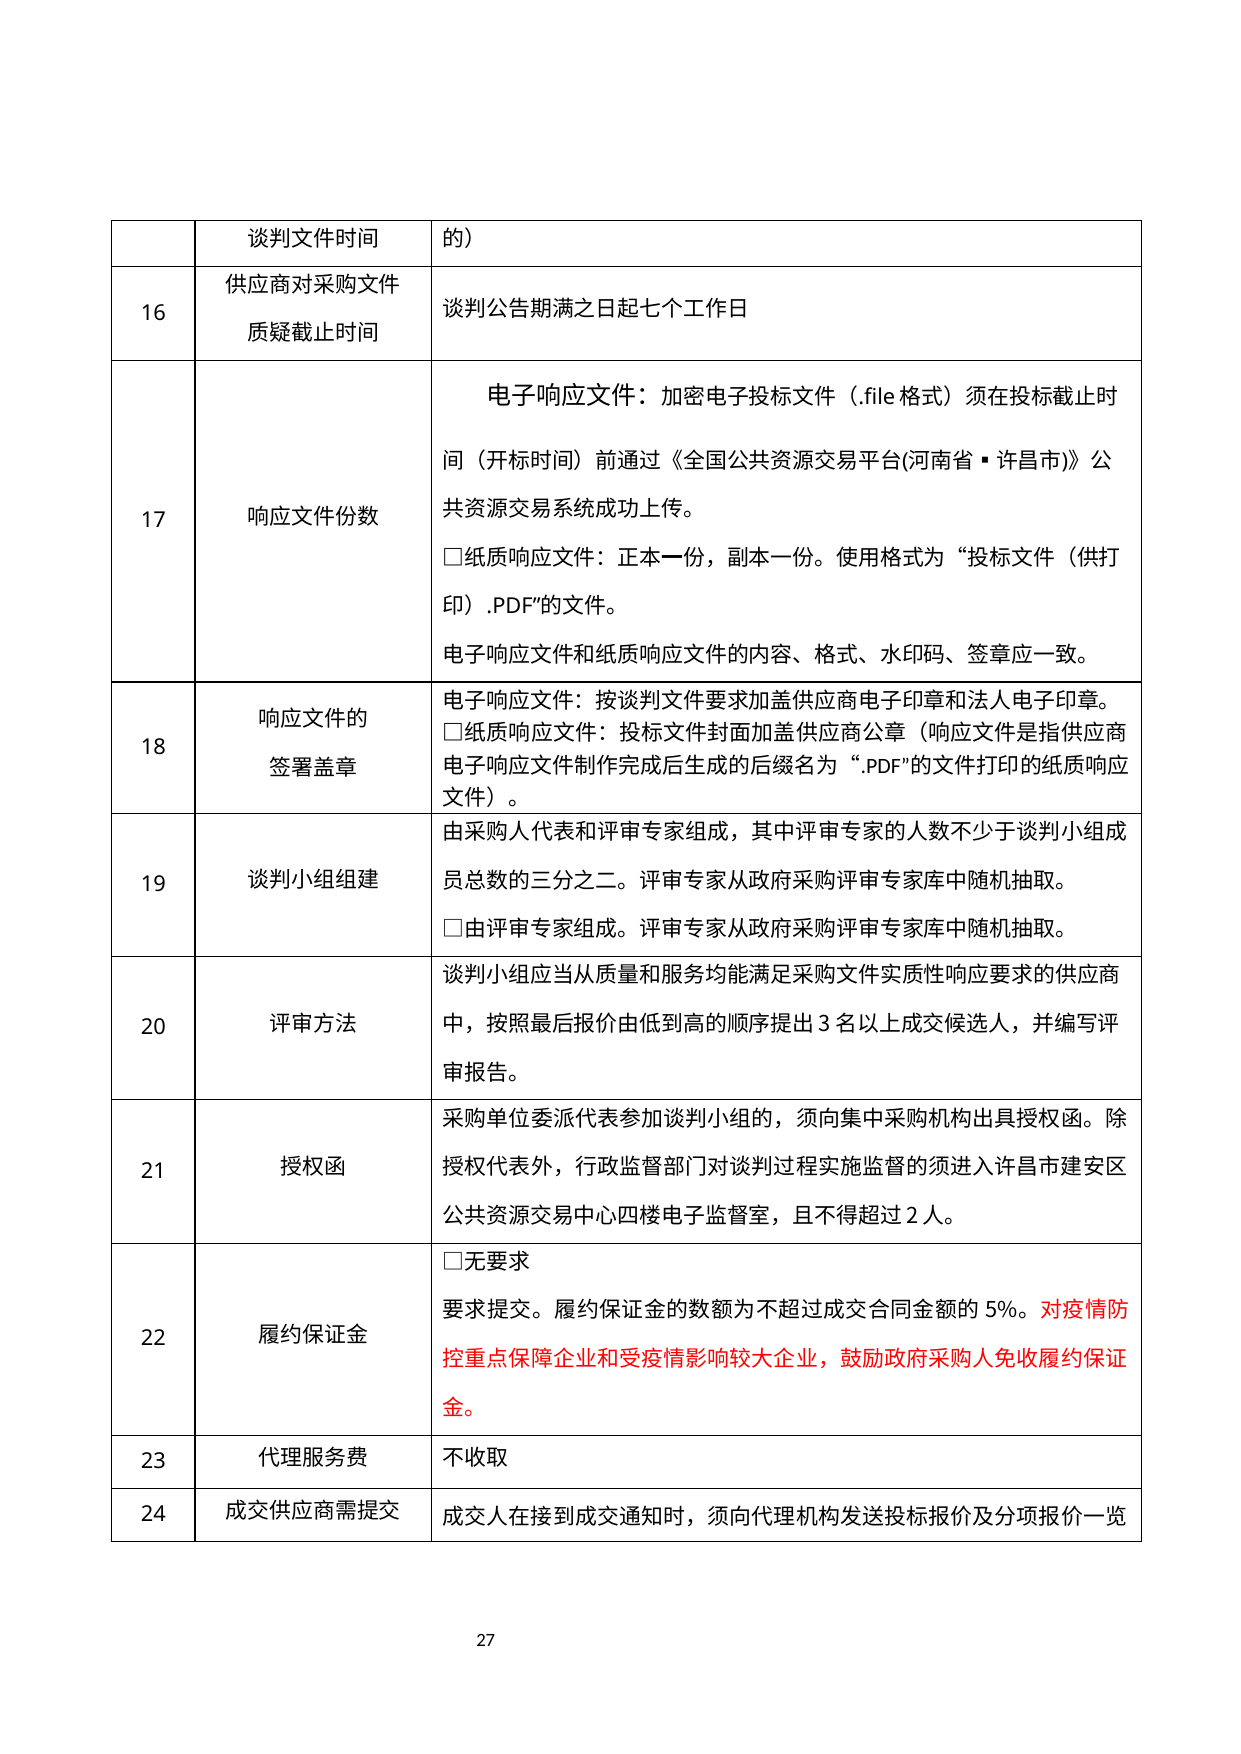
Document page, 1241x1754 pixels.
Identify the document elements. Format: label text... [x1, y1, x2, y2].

table_cell 24 [112, 1489, 194, 1541]
table_cell 谈判公告期满之日起七个工作日 [432, 267, 1141, 360]
table_cell 采购人澄清或修改 谈判文件时间 [196, 221, 431, 266]
table_cell 22 [112, 1244, 194, 1434]
table_cell 20 [112, 957, 194, 1099]
table_cell 15 [112, 221, 194, 266]
table_cell 23 [112, 1436, 194, 1488]
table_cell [432, 221, 1141, 266]
table_cell 采购单位委派代表参加谈判小组的，须向集中采购机构出具授权函。除授权代表外，行政监督部门对谈判过程实施监督的须进入许昌市建安区公共资源交易中心四楼电子监督室，且不得超过2人。 [432, 1100, 1141, 1243]
table_cell 由采购人代表和评审专家组成，其中评审专家的人数不少于谈判小组成员总数的三分之二。评审专家从政府采购评审专家库中随机抽取。 □由评审专家组成。评审专家从政府采购评审专家库中随机抽取。 [432, 814, 1141, 956]
table_cell 代理服务费 [196, 1436, 431, 1488]
table_cell 16 [112, 267, 194, 360]
table_cell 21 [112, 1100, 194, 1243]
table_cell 评审方法 [196, 957, 431, 1099]
table_cell 电子响应文件：加密电子投标文件（.file格式）须在投标截止时间（开标时间）前通过《全国公共资源交易平台(河南省▪许昌市)》公共资源交易系统成功上传。 □纸质响应文件：正本一份，副本一份。使用格式为“投标文件（供打印）.PDF”的文件。 电子响应文件和纸质响应文件的内容、格式、水印码、签章应一致。 [432, 361, 1141, 681]
table_cell 18 [112, 683, 194, 812]
table_cell 履约保证金 [196, 1244, 431, 1434]
table_cell 17 [112, 361, 194, 681]
table_cell 响应文件份数 [196, 361, 431, 681]
table_cell 谈判小组应当从质量和服务均能满足采购文件实质性响应要求的供应商中，按照最后报价由低到高的顺序提出3名以上成交候选人，并编写评审报告。 [432, 957, 1141, 1099]
table_cell 响应文件的 签署盖章 [196, 683, 431, 812]
table_cell 成交供应商需提交 的资料 [196, 1489, 431, 1541]
table_cell 授权函 [196, 1100, 431, 1243]
table_cell 供应商对采购文件 质疑截止时间 [196, 267, 431, 360]
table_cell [432, 1489, 1141, 1541]
table_cell 不收取 [432, 1436, 1141, 1488]
table_cell 谈判小组组建 [196, 814, 431, 956]
table_cell □无要求 要求提交。履约保证金的数额为不超过成交合同金额的5%。对疫情防控重点保障企业和受疫情影响较大企业，鼓励政府采购人免收履约保证金。 [432, 1244, 1141, 1434]
table_cell 19 [112, 814, 194, 956]
table_cell 电子响应文件：按谈判文件要求加盖供应商电子印章和法人电子印章。 □纸质响应文件：投标文件封面加盖供应商公章（响应文件是指供应商电子响应文件制作完成后生成的后缀名为“.PDF”的文件打印的纸质响应文件）。 [432, 683, 1141, 812]
